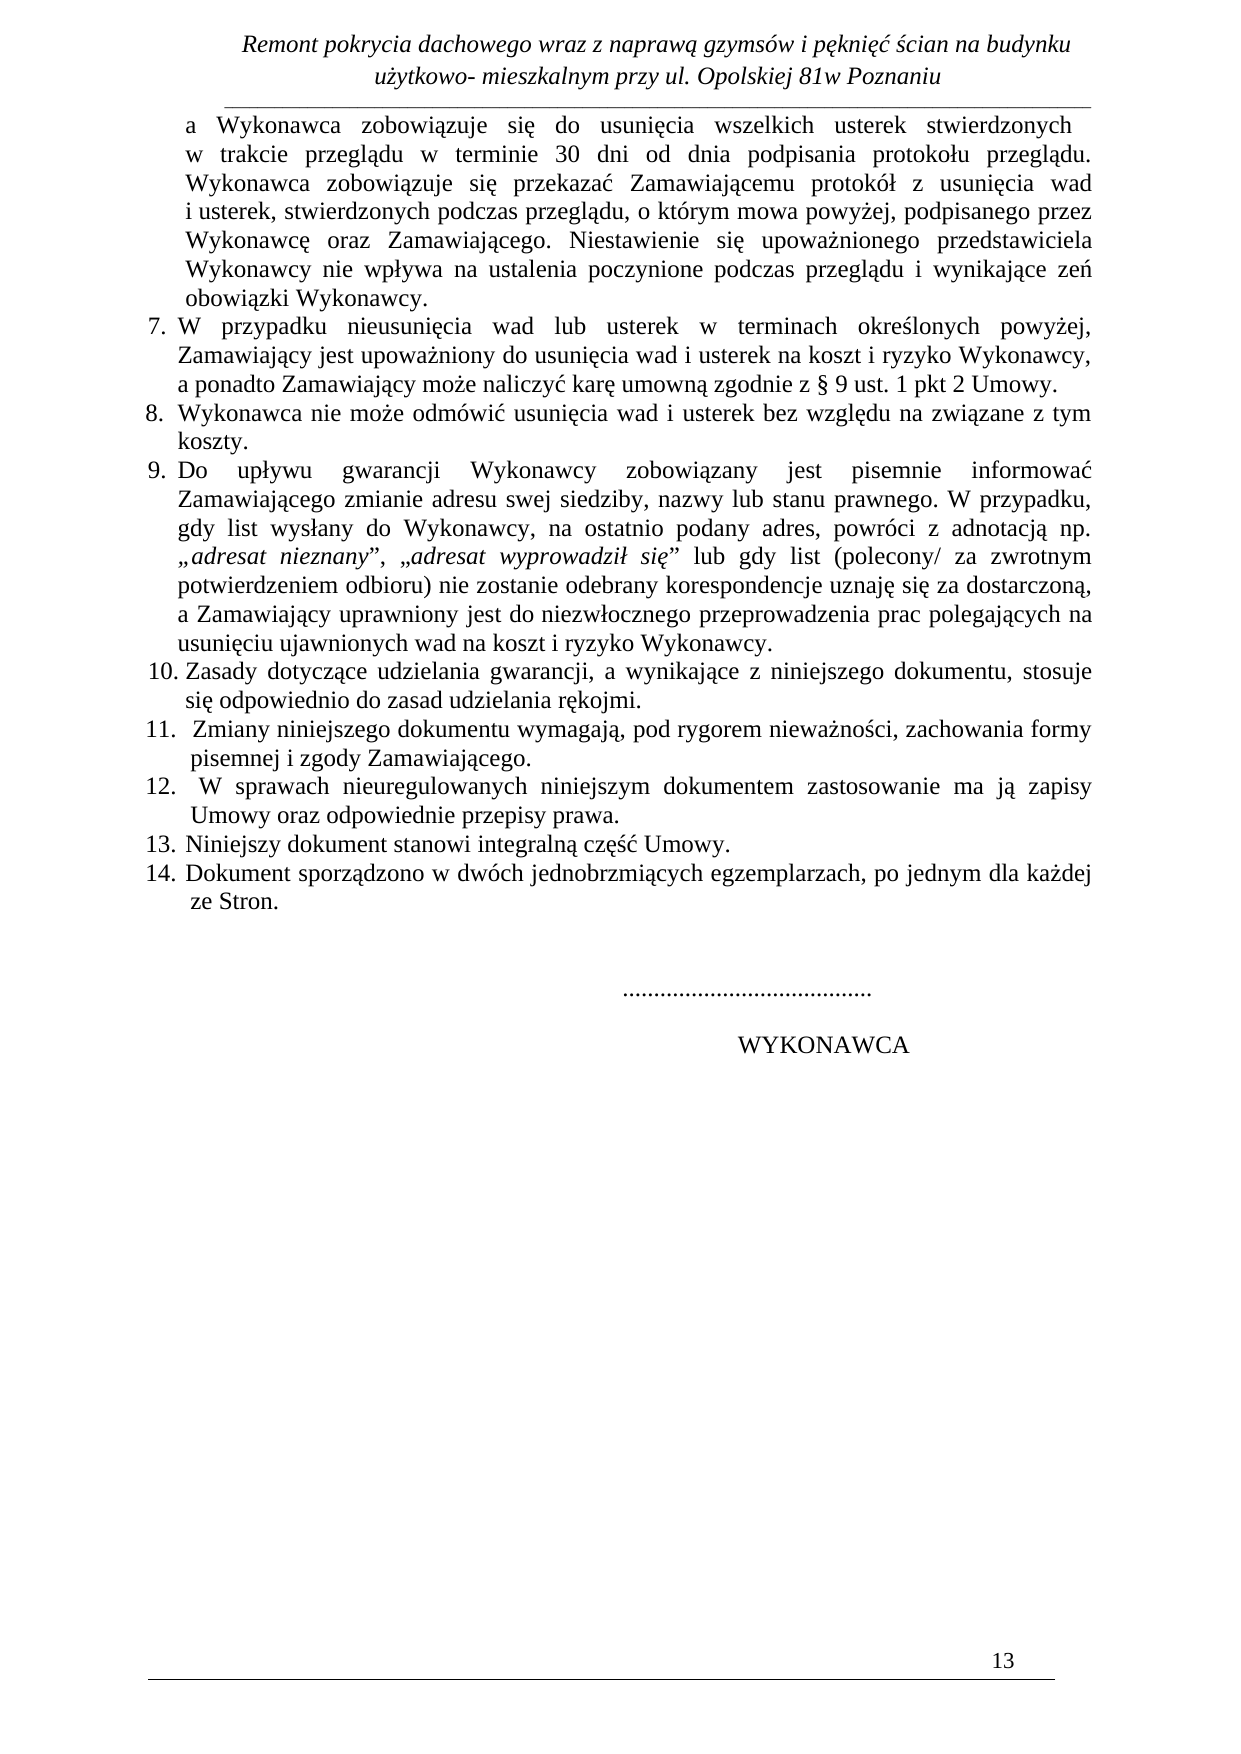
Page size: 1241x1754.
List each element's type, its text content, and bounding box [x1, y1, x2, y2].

list Zasady dotyczące udzielania gwarancji, a wynikające z niniejszego dokumentu, stosuje się odpowiednio do zasad udzielania rękojmi. [148, 656, 1093, 714]
list Do upływu gwarancji Wykonawcy zobowiązany jest pisemnie informować Zamawiającego zmianie adresu swej siedziby, nazwy lub stanu prawnego. W przypadku, gdy list wysłany do Wykonawcy, na ostatnio podany adres, powróci z adnotacją np. „adresat nieznany”, „adresat wyprowadził się” lub gdy list (polecony/ za zwrotnym potwierdzeniem odbioru) nie zostanie odebrany korespondencje uznaję się za dostarczoną, a Zamawiający uprawniony jest do niezwłocznego przeprowadzenia prac polegających na usunięciu ujawnionych wad na koszt i ryzyko Wykonawcy. [148, 455, 1093, 656]
text a Wykonawca zobowiązuje się do usunięcia wszelkich usterek stwierdzonych w trakcie przeglądu w terminie 30 dni od dnia podpisania protokołu przeglądu. Wykonawca zobowiązuje się przekazać Zamawiającemu protokół z usunięcia wad i usterek, stwierdzonych podczas przeglądu, o którym mowa powyżej, podpisanego przez Wykonawcę oraz Zamawiającego. Niestawienie się upoważnionego przedstawiciela Wykonawcy nie wpływa na ustalenia poczynione podczas przeglądu i wynikające zeń obowiązki Wykonawcy. [185, 110, 1093, 311]
list Dokument sporządzono w dwóch jednobrzmiących egzemplarzach, po jednym dla każdej ze Stron. [145, 858, 1093, 915]
list Niniejszy dokument stanowi integralną część Umowy. [145, 829, 1093, 858]
text ........................................ WYKONAWCA [591, 973, 1093, 1059]
list Wykonawca nie może odmówić usunięcia wad i usterek bez względu na związane z tym koszty. [145, 398, 1093, 455]
list Zmiany niniejszego dokumentu wymagają, pod rygorem nieważności, zachowania formy pisemnej i zgody Zamawiającego. [145, 714, 1093, 771]
list W sprawach nieuregulowanych niniejszym dokumentem zastosowanie ma ją zapisy Umowy oraz odpowiednie przepisy prawa. [145, 771, 1093, 829]
list W przypadku nieusunięcia wad lub usterek w terminach określonych powyżej, Zamawiający jest upoważniony do usunięcia wad i usterek na koszt i ryzyko Wykonawcy, a ponadto Zamawiający może naliczyć karę umowną zgodnie z § 9 ust. 1 pkt 2 Umowy. [148, 311, 1093, 398]
